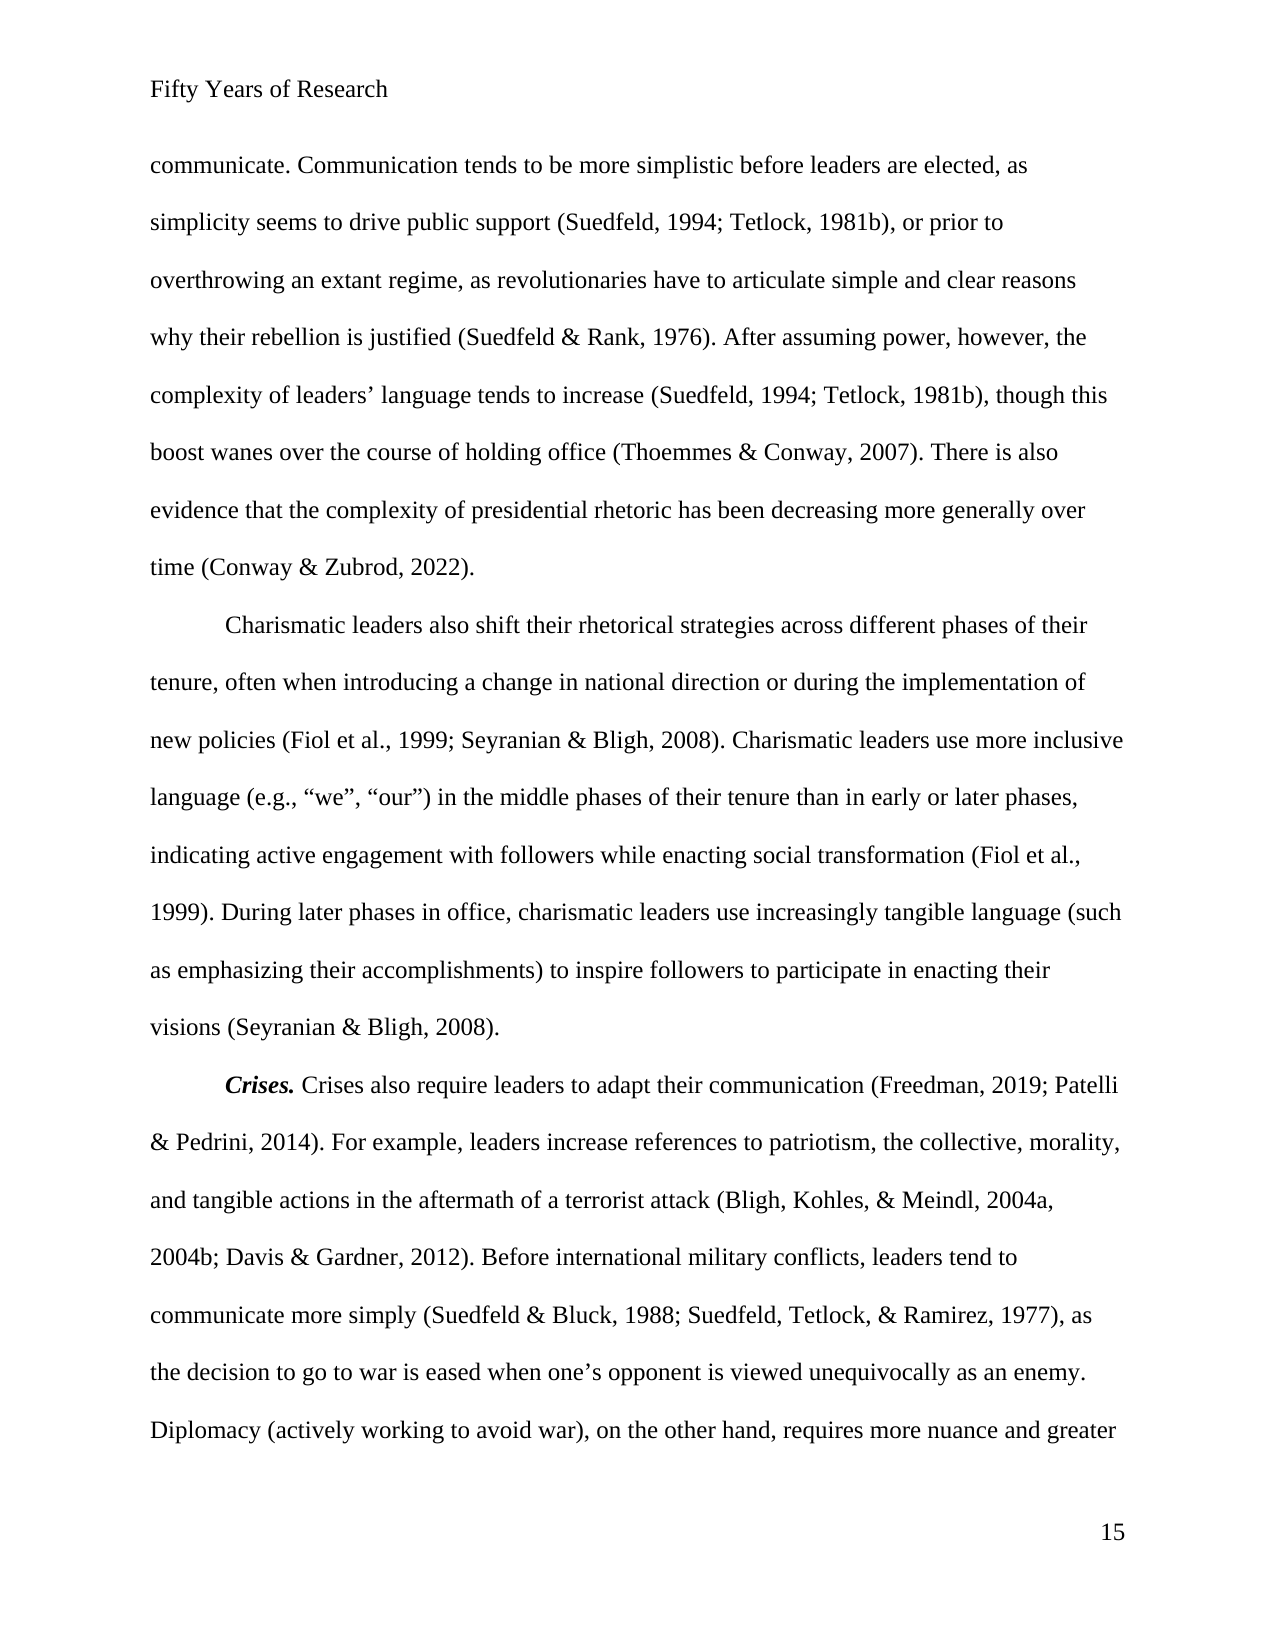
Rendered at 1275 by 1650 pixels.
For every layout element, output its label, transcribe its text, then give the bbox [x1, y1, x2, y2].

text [150, 1070, 1125, 1444]
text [150, 150, 1125, 581]
text Charismatic leaders also shift their rhetorical strategies across different phases of their tenure, often when introducing a change in national direction or during the implementation of new policies (Fiol et al., 1999; Seyranian & Bligh, 2008). Charismatic leaders use more inclusive language (e.g., “we”, “our”) in the middle phases of their tenure than in early or later phases, indicating active engagement with followers while enacting social transformation (Fiol et al., 1999). During later phases in office, charismatic leaders use increasingly tangible language (such as emphasizing their accomplishments) to inspire followers to participate in enacting their visions (Seyranian & Bligh, 2008). [150, 610, 1125, 1041]
